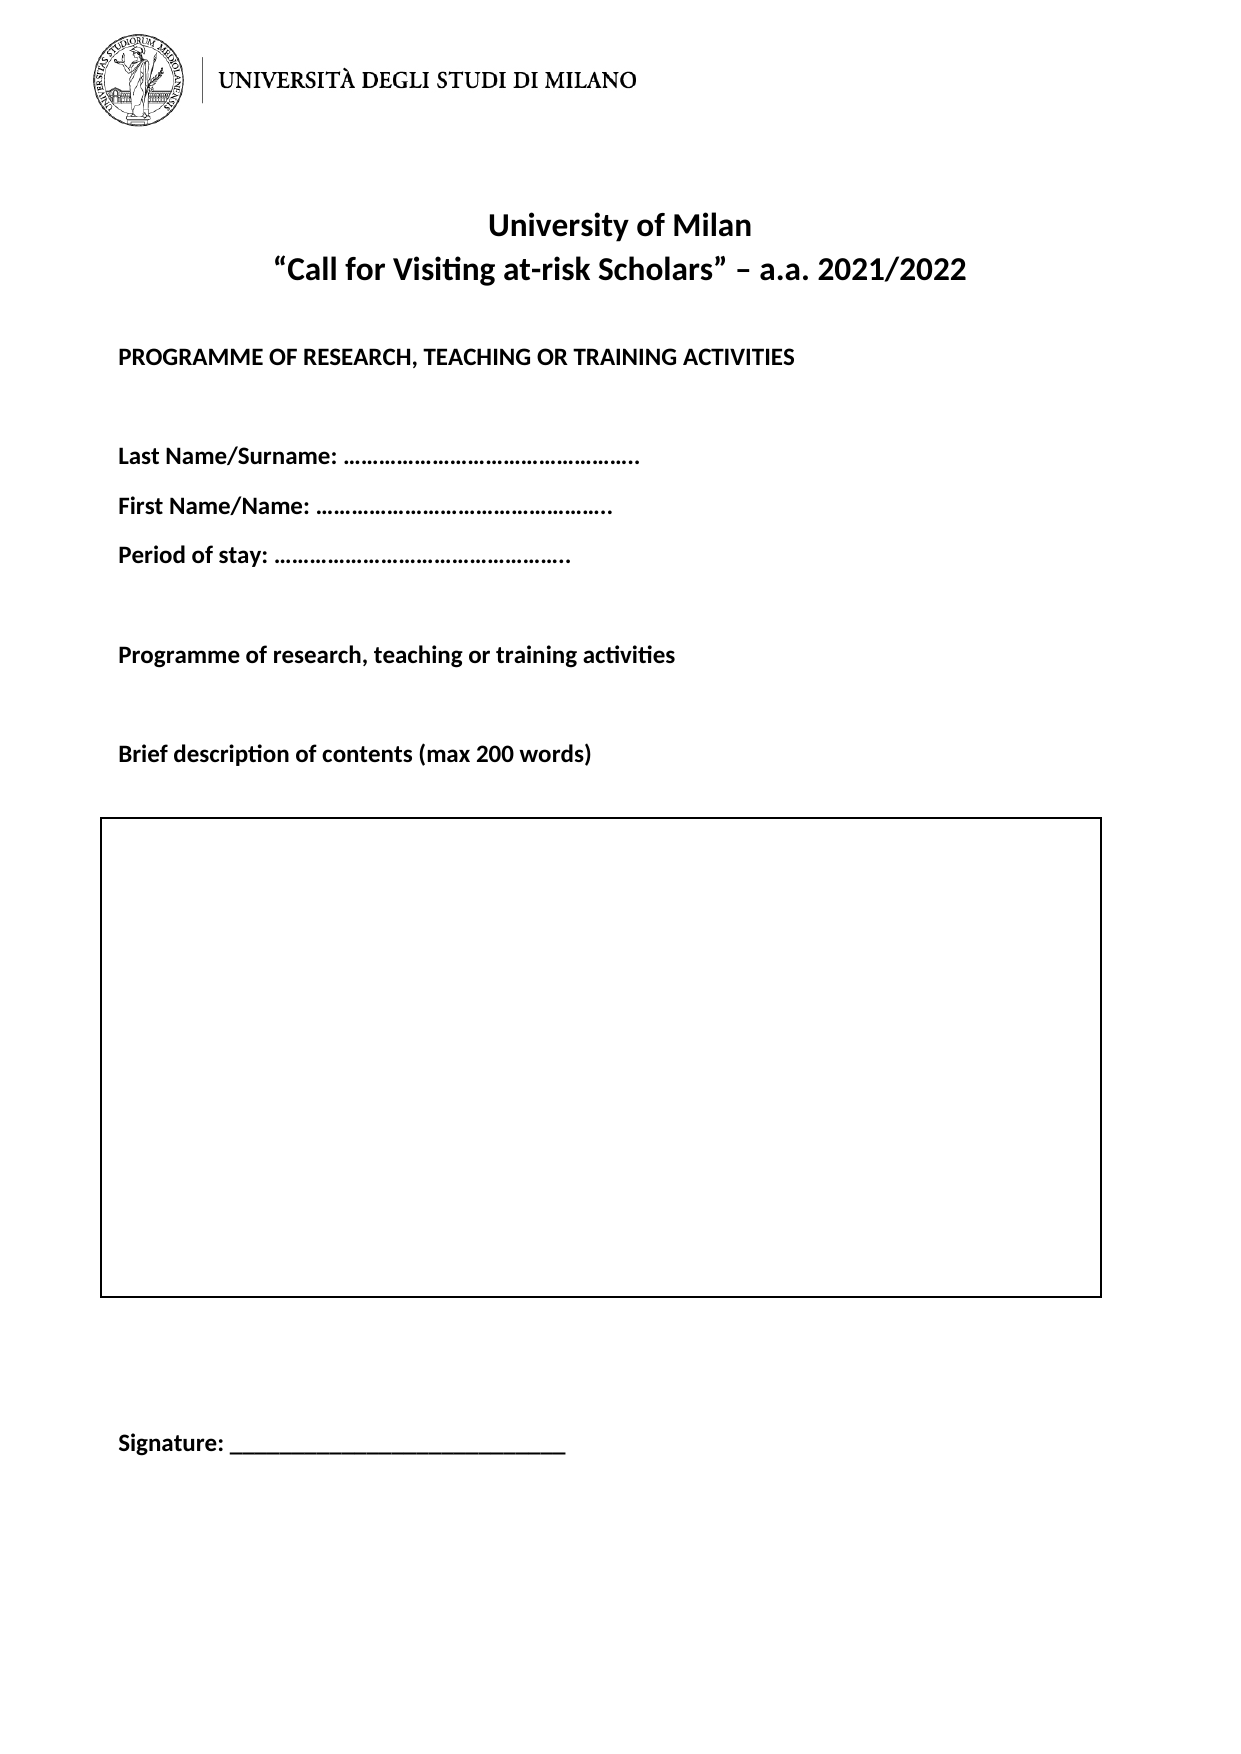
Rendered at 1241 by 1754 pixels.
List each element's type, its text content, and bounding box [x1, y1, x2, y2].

text Brief description of contents (max 200 words) [118, 738, 1122, 768]
text First Name/Name: ………………………………………….. [118, 490, 1122, 521]
text PROGRAMME OF RESEARCH, TEACHING OR TRAINING ACTIVITIES [118, 341, 1122, 372]
text Signature: ___________________________ [118, 1427, 1122, 1458]
text University of Milan [118, 204, 1122, 244]
picture [89, 30, 639, 130]
text “Call for Visiting at-risk Scholars” – a.a. 2021/2022 [118, 248, 1122, 288]
text Period of stay: ………………………………………….. [118, 539, 1122, 570]
text Programme of research, teaching or training activities [118, 639, 1122, 669]
text Last Name/Surname: ………………………………………….. [118, 440, 1122, 471]
